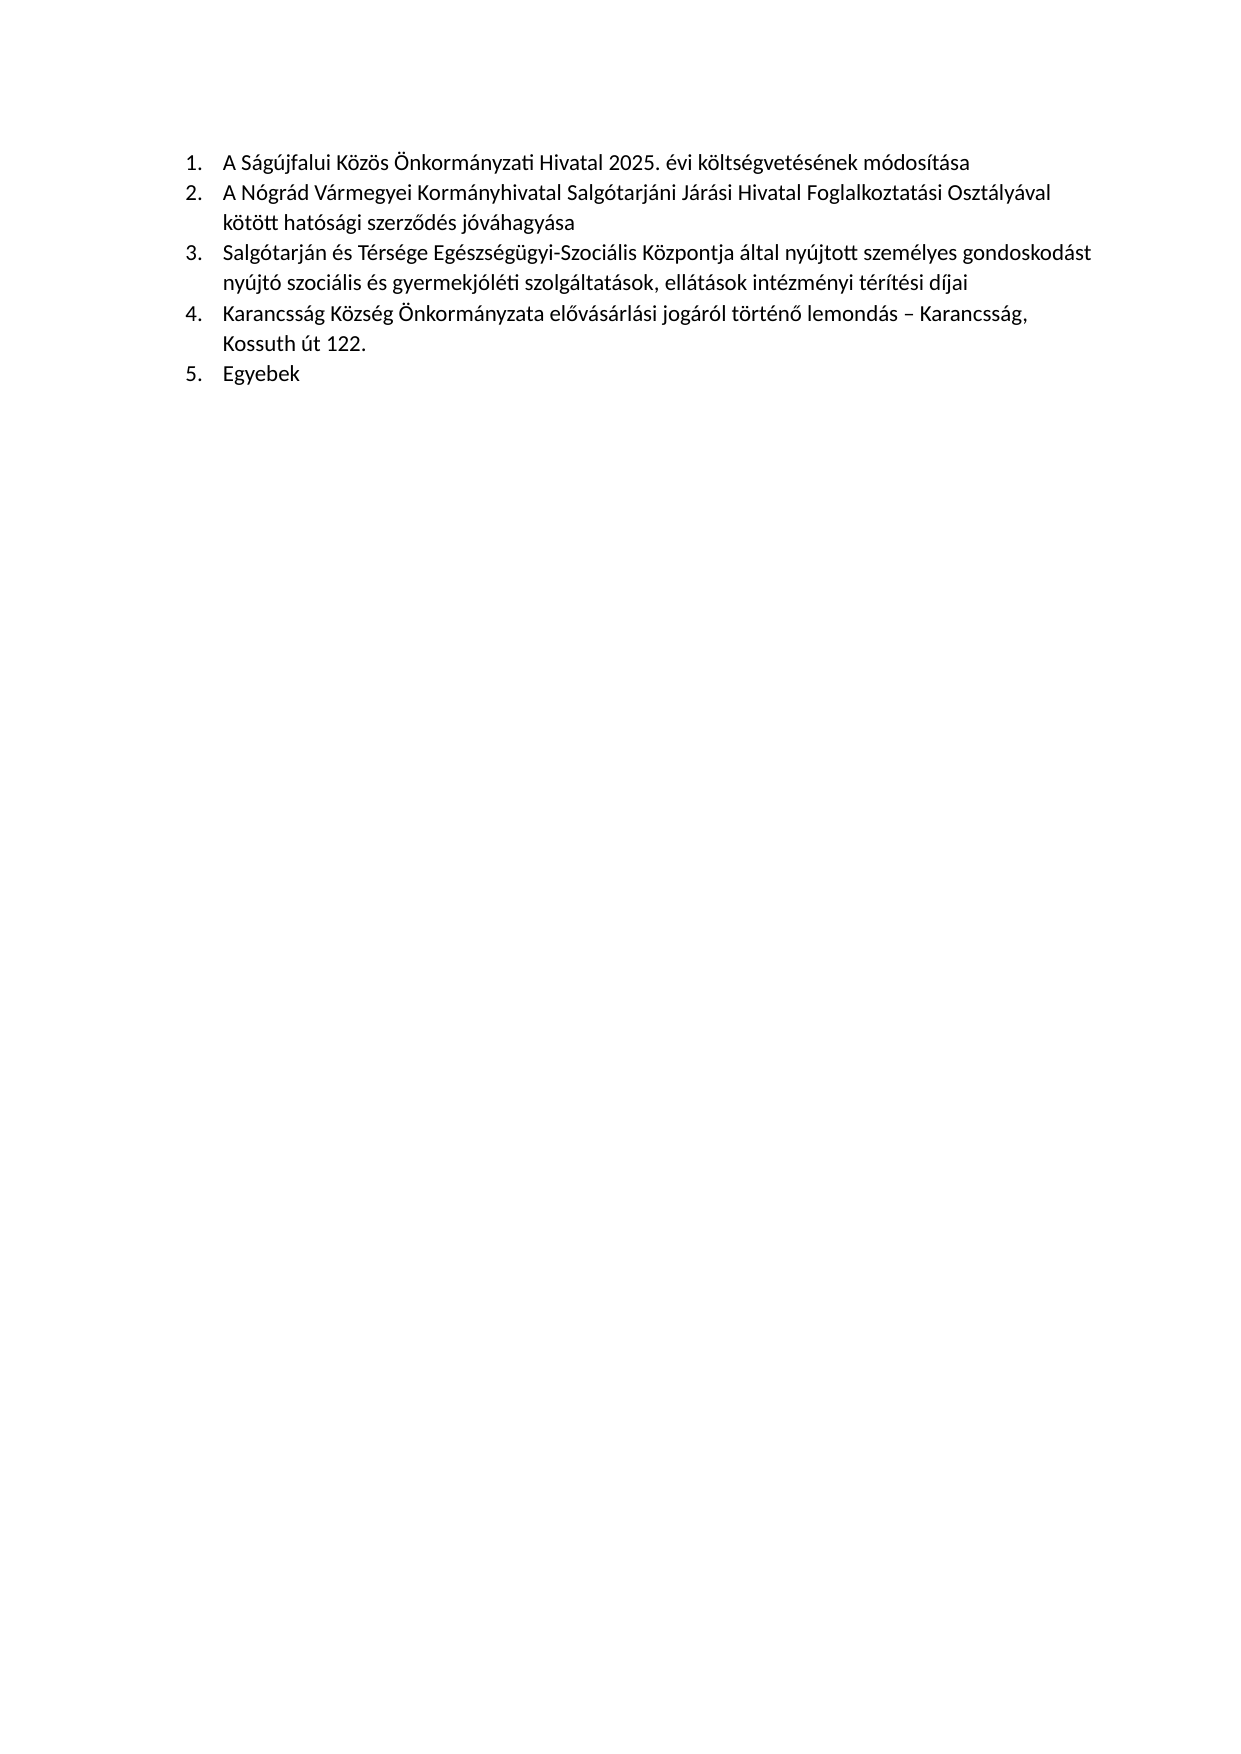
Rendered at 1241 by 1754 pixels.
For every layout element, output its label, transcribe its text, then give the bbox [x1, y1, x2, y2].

list Salgótarján és Térsége Egészségügyi-Szociális Központja által nyújtott személyes gondoskodást nyújtó szociális és gyermekjóléti szolgáltatások, ellátások intézményi térítési díjai [185, 238, 1093, 296]
list Karancsság Község Önkormányzata elővásárlási jogáról történő lemondás – Karancsság, Kossuth út 122. [185, 299, 1093, 357]
list A Ságújfalui Közös Önkormányzati Hivatal 2025. évi költségvetésének módosítása [185, 148, 1093, 176]
list A Nógrád Vármegyei Kormányhivatal Salgótarjáni Járási Hivatal Foglalkoztatási Osztályával kötött hatósági szerződés jóváhagyása [185, 178, 1093, 236]
list Egyebek [185, 359, 1093, 387]
